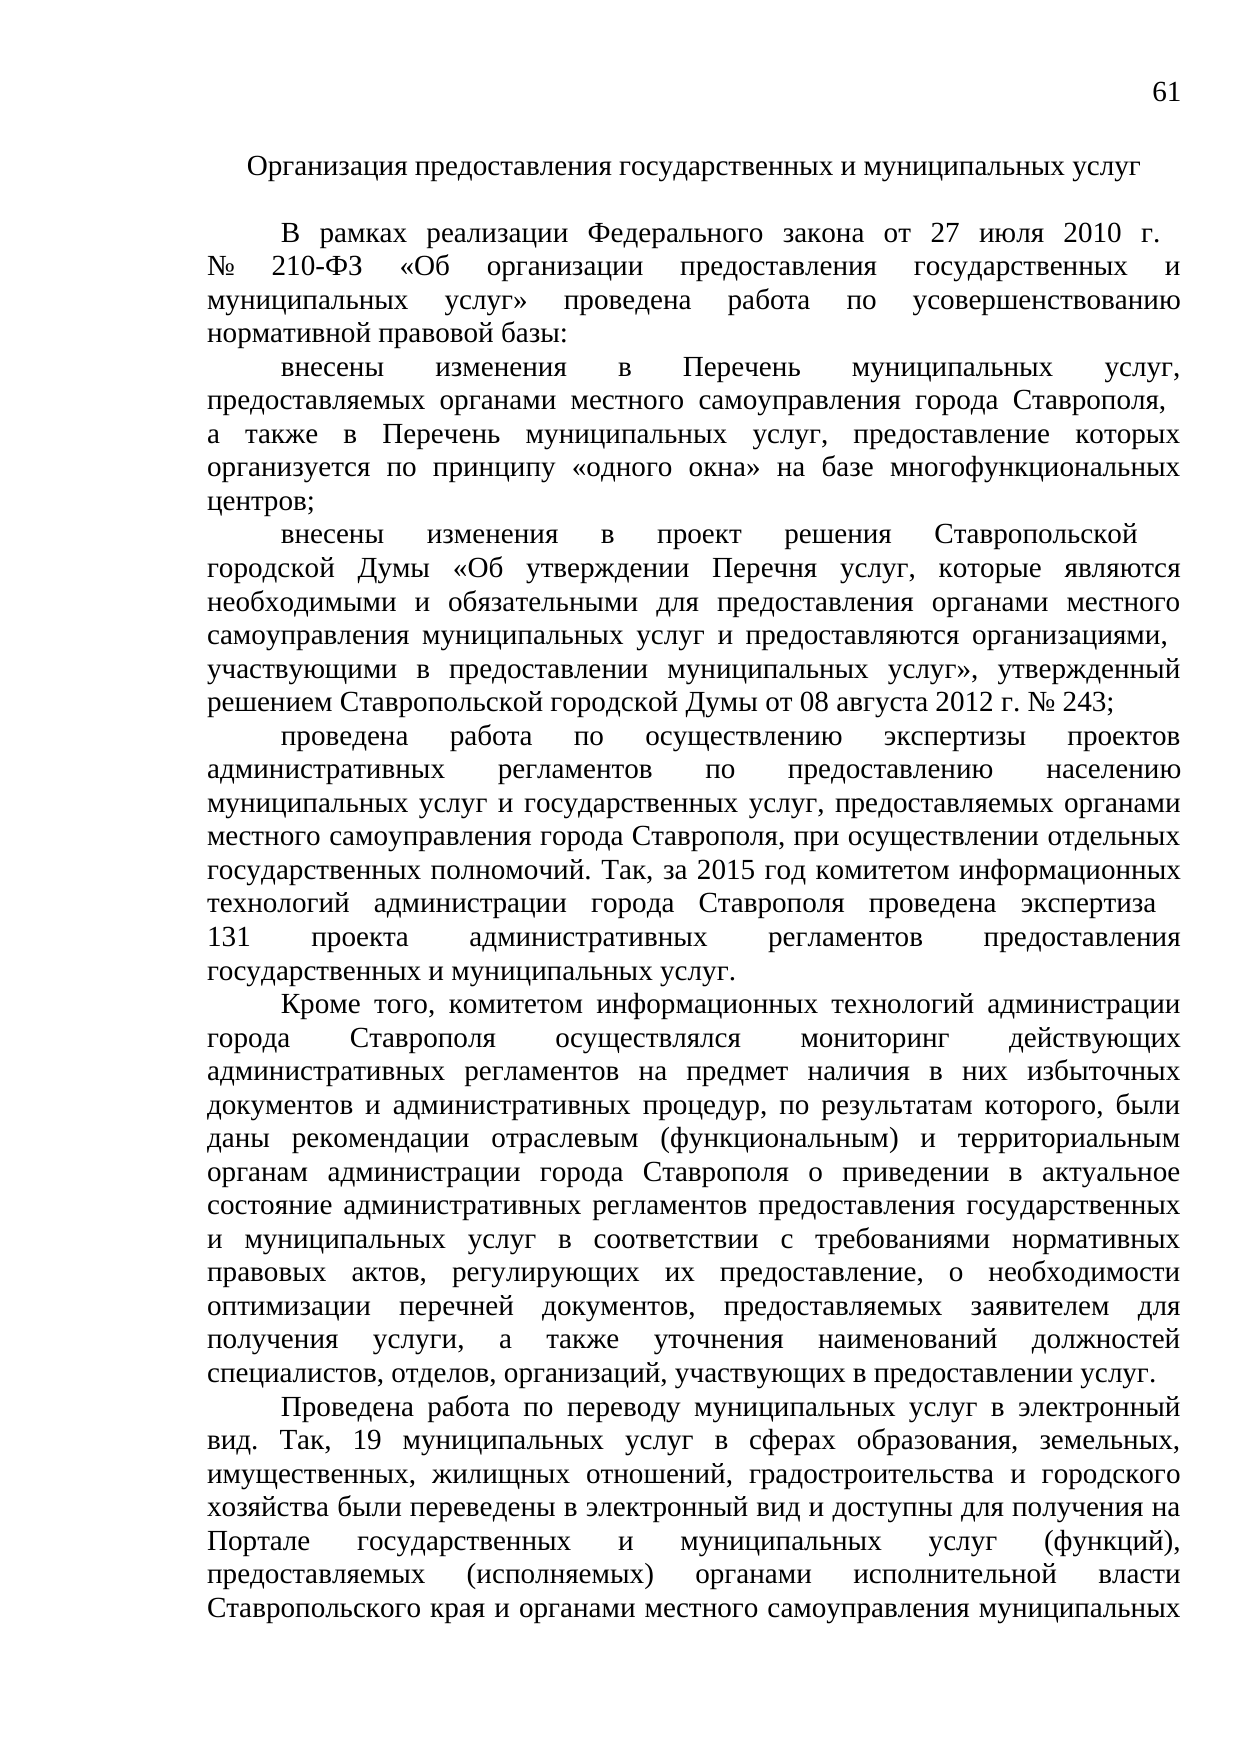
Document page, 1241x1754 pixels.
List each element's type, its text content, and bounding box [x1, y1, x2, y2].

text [207, 1389, 1181, 1623]
text Кроме того, комитетом информационных технологий администрации города Ставрополя осуществлялся мониторинг действующих административных регламентов на предмет наличия в них избыточных документов и административных процедур, по результатам которого, были даны рекомендации отраслевым (функциональным) и территориальным органам администрации города Ставрополя о приведении в актуальное состояние административных регламентов предоставления государственных и муниципальных услуг в соответствии с требованиями нормативных правовых актов, регулирующих их предоставление, о необходимости оптимизации перечней документов, предоставляемых заявителем для получения услуги, а также уточнения наименований должностей специалистов, отделов, организаций, участвующих в предоставлении услуг. [207, 986, 1181, 1389]
text внесены изменения в проект решения Ставропольской городской Думы «Об утверждении Перечня услуг, которые являются необходимыми и обязательными для предоставления органами местного самоуправления муниципальных услуг и предоставляются организациями, участвующими в предоставлении муниципальных услуг», утвержденный решением Ставропольской городской Думы от 08 августа 2012 г. № 243; [207, 517, 1181, 718]
text внесены изменения в Перечень муниципальных услуг, предоставляемых органами местного самоуправления города Ставрополя, а также в Перечень муниципальных услуг, предоставление которых организуется по принципу «одного окна» на базе многофункциональных центров; [207, 349, 1181, 517]
text В рамках реализации Федерального закона от 27 июля 2010 г. № 210-ФЗ «Об организации предоставления государственных и муниципальных услуг» проведена работа по усовершенствованию нормативной правовой базы: [207, 215, 1181, 349]
text проведена работа по осуществлению экспертизы проектов административных регламентов по предоставлению населению муниципальных услуг и государственных услуг, предоставляемых органами местного самоуправления города Ставрополя, при осуществлении отдельных государственных полномочий. Так, за 2015 год комитетом информационных технологий администрации города Ставрополя проведена экспертиза 131 проекта административных регламентов предоставления государственных и муниципальных услуг. [207, 718, 1181, 986]
text Организация предоставления государственных и муниципальных услуг [207, 148, 1181, 181]
